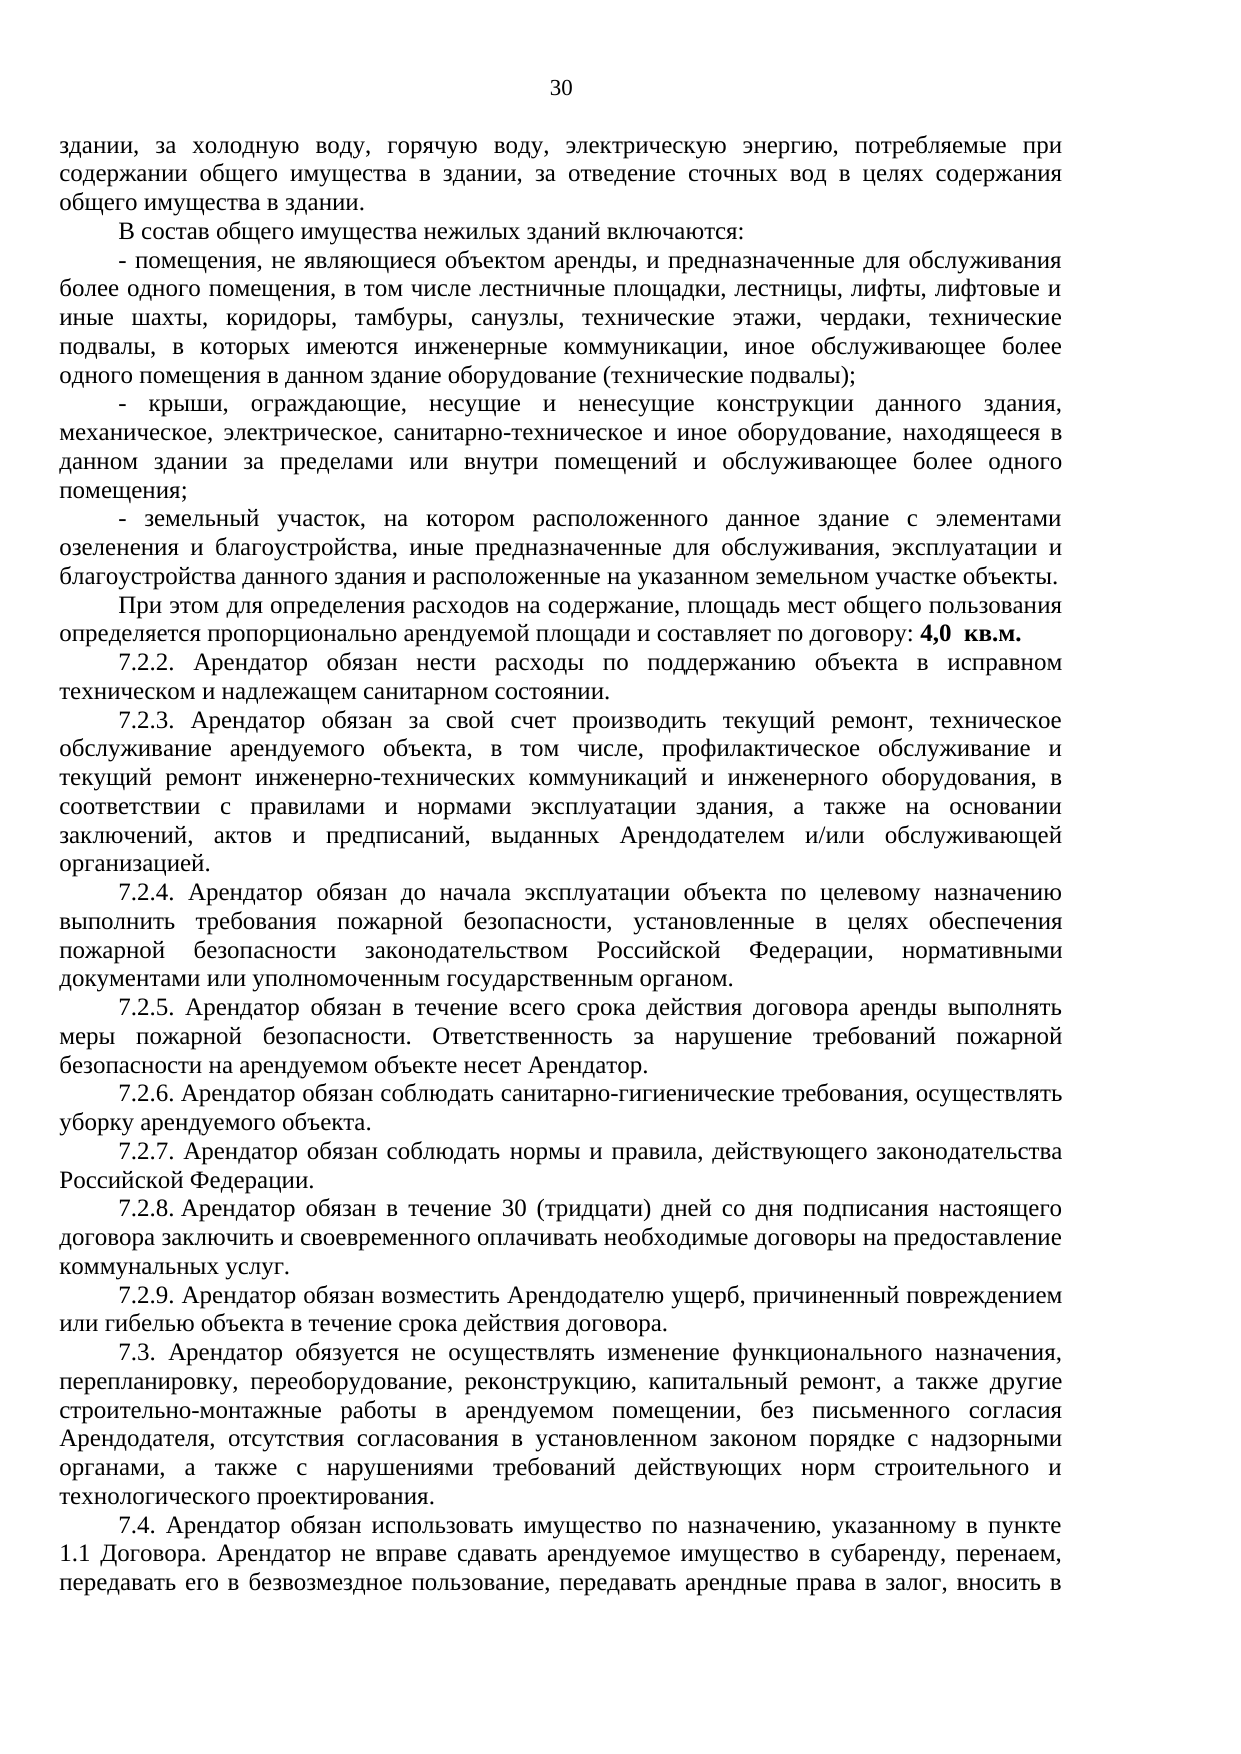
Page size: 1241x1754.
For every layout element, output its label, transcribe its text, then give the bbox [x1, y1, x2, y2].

text 7.2.8. Арендатор обязан в течение 30 (тридцати) дней со дня подписания настоящего договора заключить и своевременного оплачивать необходимые договоры на предоставление коммунальных услуг. [59, 1193, 1063, 1280]
text 7.2.7. Арендатор обязан соблюдать нормы и правила, действующего законодательства Российской Федерации. [59, 1136, 1063, 1193]
text 7.3. Арендатор обязуется не осуществлять изменение функционального назначения, перепланировку, переоборудование, реконструкцию, капитальный ремонт, а также другие строительно-монтажные работы в арендуемом помещении, без письменного согласия Арендодателя, отсутствия согласования в установленном законом порядке с надзорными органами, а также с нарушениями требований действующих норм строительного и технологического проектирования. [59, 1337, 1063, 1510]
text 7.2.5. Арендатор обязан в течение всего срока действия договора аренды выполнять меры пожарной безопасности. Ответственность за нарушение требований пожарной безопасности на арендуемом объекте несет Арендатор. [59, 992, 1063, 1078]
text 7.2.9. Арендатор обязан возместить Арендодателю ущерб, причиненный повреждением или гибелью объекта в течение срока действия договора. [59, 1280, 1063, 1337]
text 7.2.3. Арендатор обязан за свой счет производить текущий ремонт, техническое обслуживание арендуемого объекта, в том числе, профилактическое обслуживание и текущий ремонт инженерно-технических коммуникаций и инженерного оборудования, в соответствии с правилами и нормами эксплуатации здания, а также на основании заключений, актов и предписаний, выданных Арендодателем и/или обслуживающей организацией. [59, 705, 1063, 877]
text 7.2.4. Арендатор обязан до начала эксплуатации объекта по целевому назначению выполнить требования пожарной безопасности, установленные в целях обеспечения пожарной безопасности законодательством Российской Федерации, нормативными документами или уполномоченным государственным органом. [59, 877, 1063, 992]
text - помещения, не являющиеся объектом аренды, и предназначенные для обслуживания более одного помещения, в том числе лестничные площадки, лестницы, лифты, лифтовые и иные шахты, коридоры, тамбуры, санузлы, технические этажи, чердаки, технические подвалы, в которых имеются инженерные коммуникации, иное обслуживающее более одного помещения в данном здание оборудование (технические подвалы); [59, 245, 1063, 388]
text - земельный участок, на котором расположенного данное здание с элементами озеленения и благоустройства, иные предназначенные для обслуживания, эксплуатации и благоустройства данного здания и расположенные на указанном земельном участке объекты. [59, 503, 1063, 590]
text - крыши, ограждающие, несущие и ненесущие конструкции данного здания, механическое, электрическое, санитарно-техническое и иное оборудование, находящееся в данном здании за пределами или внутри помещений и обслуживающее более одного помещения; [59, 388, 1063, 503]
text В состав общего имущества нежилых зданий включаются: [59, 216, 1063, 245]
text При этом для определения расходов на содержание, площадь мест общего пользования определяется пропорционально арендуемой площади и составляет по договору: 4,0 кв.м. [59, 590, 1063, 647]
text 7.2.2. Арендатор обязан нести расходы по поддержанию объекта в исправном техническом и надлежащем санитарном состоянии. [59, 647, 1063, 705]
text 7.2.6. Арендатор обязан соблюдать санитарно-гигиенические требования, осуществлять уборку арендуемого объекта. [59, 1078, 1063, 1136]
